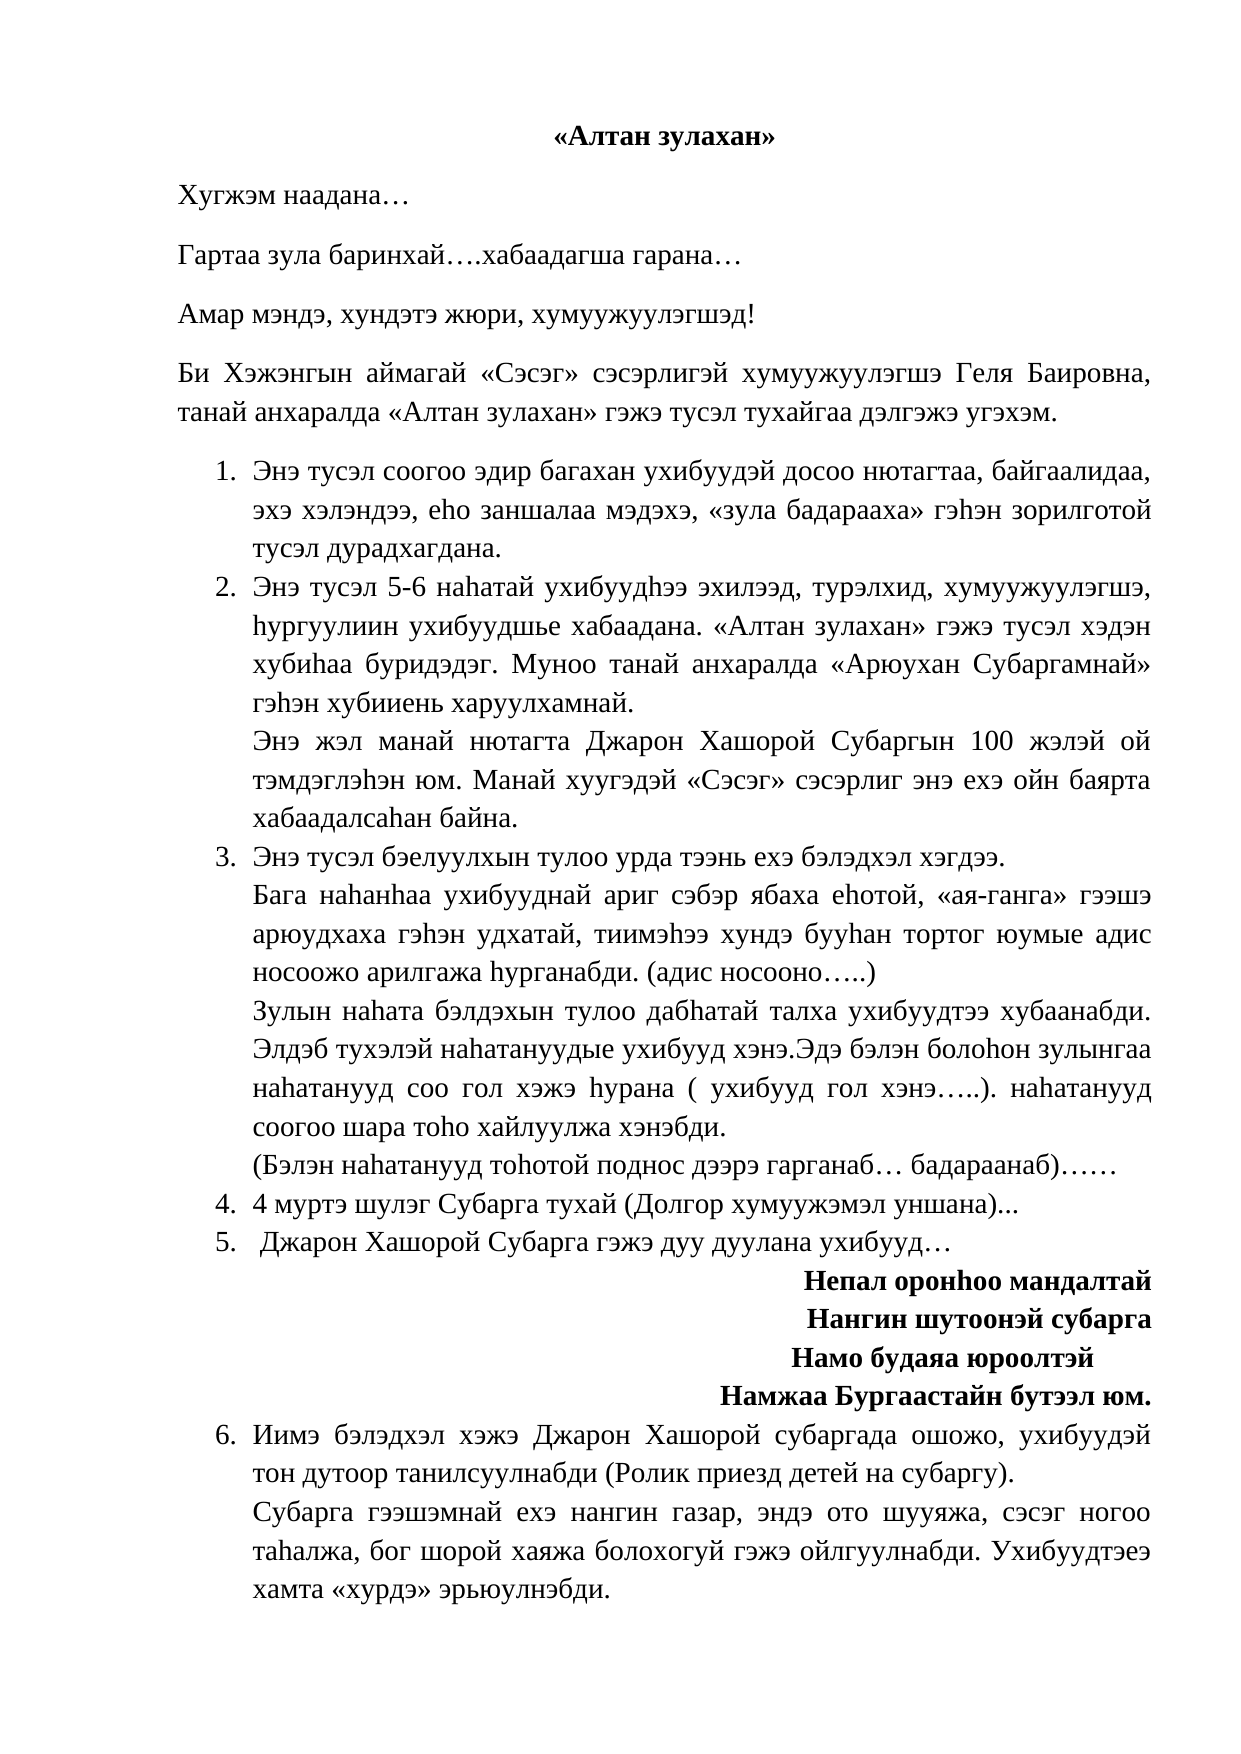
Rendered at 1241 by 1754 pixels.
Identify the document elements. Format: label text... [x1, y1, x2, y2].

list Нангин шутоонэй субарга [252, 1301, 1152, 1335]
list Непал оронhоо мандалтай [252, 1263, 1152, 1296]
list Энэ жэл манай нютагта Джарон Хашорой Субаргын 100 жэлэй ой тэмдэглэhэн юм. Манай хуугэдэй «Сэсэг» сэсэрлиг энэ ехэ ойн баярта хабаадалсаhан байна. [252, 723, 1152, 834]
list Субарга гээшэмнай ехэ нангин газар, эндэ ото шууяжа, сэсэг ногоо таhалжа, бог шорой хаяжа болохогуй гэжэ ойлгуулнабди. Ухибуудтэеэ хамта «хурдэ» эрьюулнэбди. [252, 1494, 1152, 1605]
text Гартаа зула баринхай….хабаадагша гарана… [177, 237, 1152, 270]
list (Бэлэн наhатанууд тоhотой поднос дээрэ гарганаб… бадараанаб)…… [252, 1147, 1152, 1181]
list Энэ тусэл соогоо эдир багахан ухибуудэй досоо нютагтаа, байгаалидаа, эхэ хэлэндээ, еhо заншалаа мэдэхэ, «зула бадарааха» гэhэн зорилготой тусэл дурадхагдана. [215, 453, 1152, 564]
text «Алтан зулахан» [177, 118, 1152, 152]
list Энэ тусэл 5-6 наhатай ухибуудhээ эхилээд, турэлхид, хумуужуулэгшэ, hургуулиин ухибуудшье хабаадана. «Алтан зулахан» гэжэ тусэл хэдэн хубиhаа буридэдэг. Муноо танай анхаралда «Арюухан Субаргамнай» гэhэн хубииень харуулхамнай. [215, 569, 1152, 718]
list Иимэ бэлэдхэл хэжэ Джарон Хашорой субаргада ошожо, ухибуудэй тон дутоор танилсуулнабди (Ролик приезд детей на субаргу). [215, 1417, 1152, 1489]
list 4 муртэ шулэг Субарга тухай (Долгор хумуужэмэл уншана)... [215, 1186, 1152, 1219]
list Бага наhанhаа ухибууднай ариг сэбэр ябаха еhотой, «ая-ганга» гээшэ арюудхаха гэhэн удхатай, тиимэhээ хундэ бууhан тортог юумые адис носоожо арилгажа hурганабди. (адис носооно…..) [252, 877, 1152, 988]
list Энэ тусэл бэелуулхын тулоо урда тээнь ехэ бэлэдхэл хэгдээ. [215, 839, 1152, 872]
list Джарон Хашорой Субарга гэжэ дуу дуулана ухибууд… [215, 1224, 1152, 1258]
text Амар мэндэ, хундэтэ жюри, хумуужуулэгшэд! [177, 296, 1152, 330]
list Намо будаяа юроолтэй [252, 1340, 1152, 1373]
list Намжаа Бургаастайн бутээл юм. [252, 1378, 1152, 1412]
list Зулын наhата бэлдэхын тулоо дабhатай талха ухибуудтээ хубаанабди. Элдэб тухэлэй наhатануудые ухибууд хэнэ.Эдэ бэлэн болоhон зулынгаа наhатанууд соо гол хэжэ hурана ( ухибууд гол хэнэ…..). наhатанууд соогоо шара тоhо хайлуулжа хэнэбди. [252, 993, 1152, 1142]
text Би Хэжэнгын аймагай «Сэсэг» сэсэрлигэй хумуужуулэгшэ Геля Баировна, танай анхаралда «Алтан зулахан» гэжэ тусэл тухайгаа дэлгэжэ угэхэм. [177, 356, 1152, 428]
text Хугжэм наадана… [177, 177, 1152, 211]
